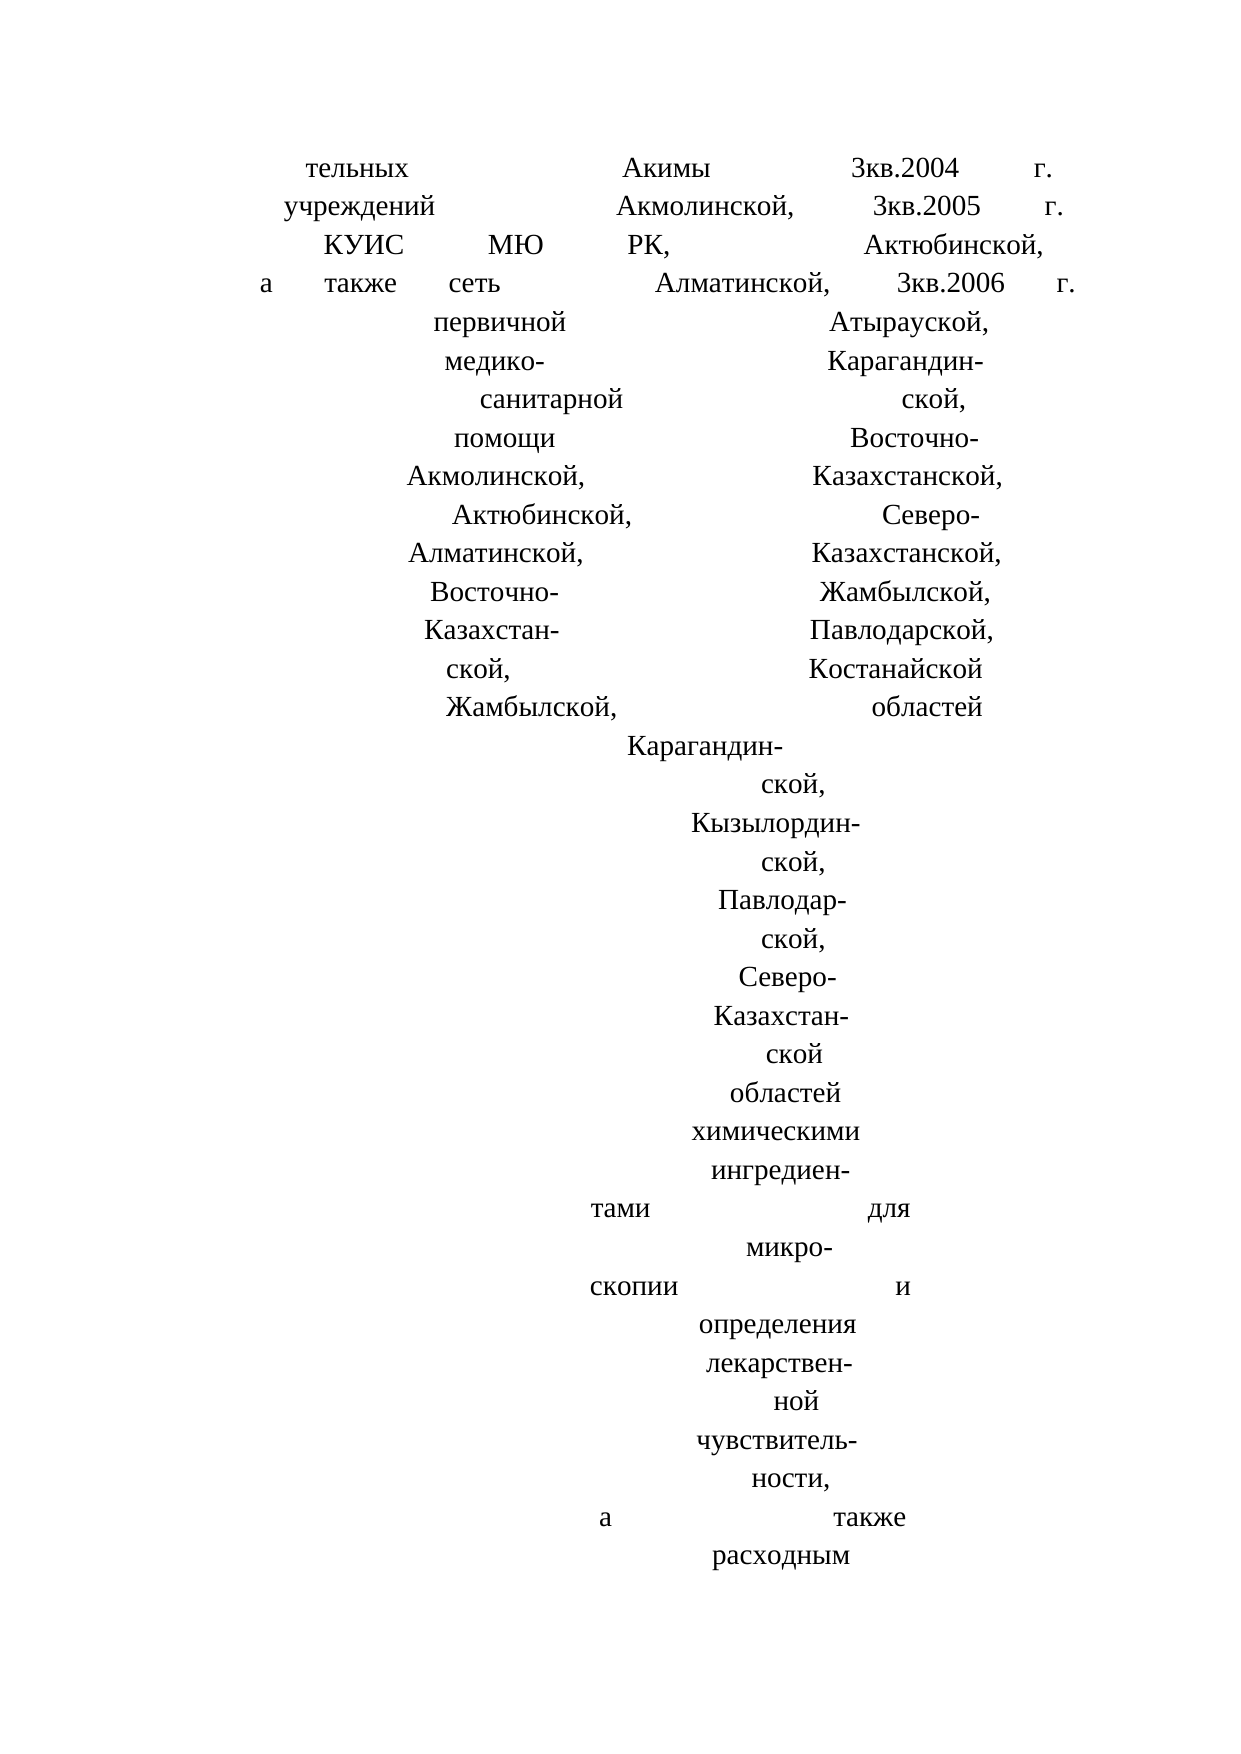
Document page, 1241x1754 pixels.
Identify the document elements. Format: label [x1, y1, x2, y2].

text [112, 150, 1128, 1571]
